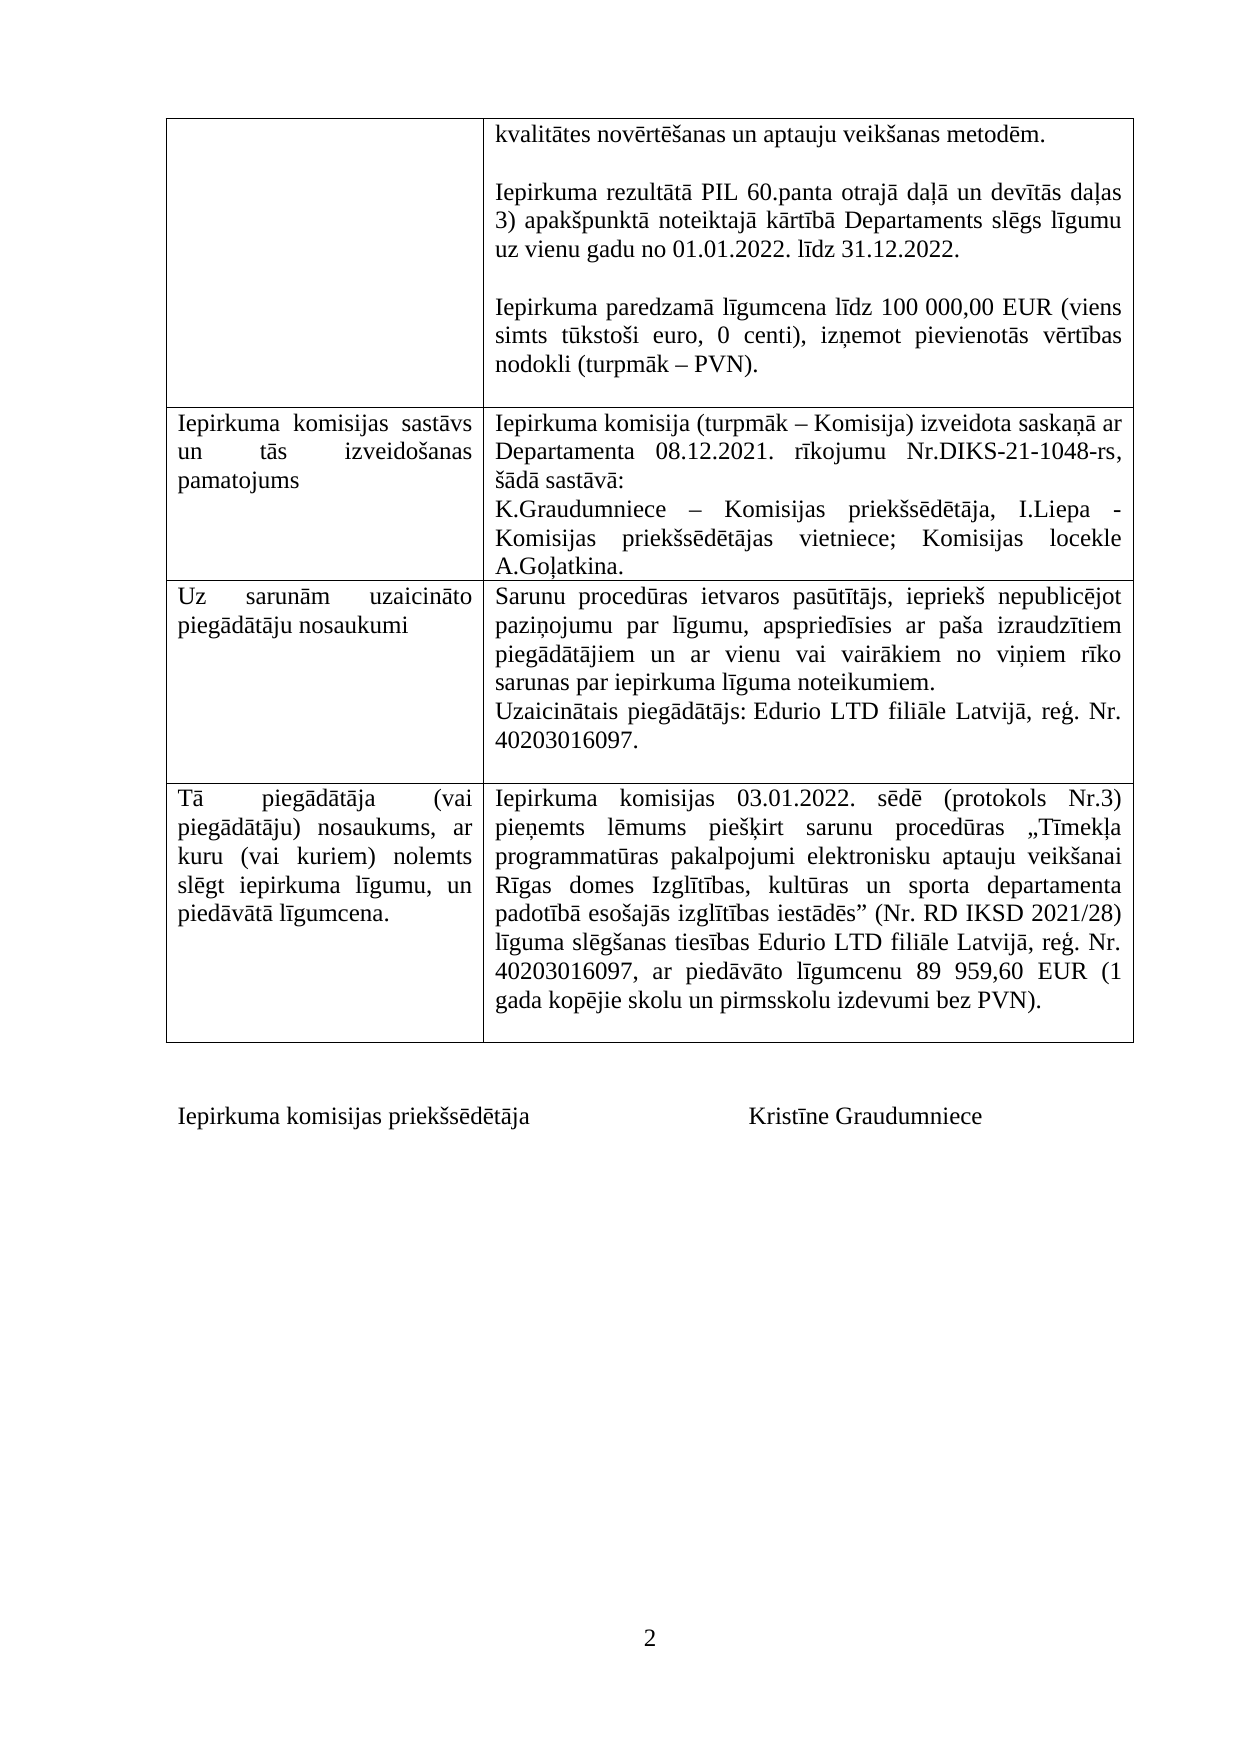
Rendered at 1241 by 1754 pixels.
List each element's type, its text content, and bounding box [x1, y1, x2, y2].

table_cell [167, 119, 483, 407]
table_cell Iepirkuma komisijas 03.01.2022. sēdē (protokols Nr.3) pieņemts lēmums piešķirt sarunu procedūras „Tīmekļa programmatūras pakalpojumi elektronisku aptauju veikšanai Rīgas domes Izglītības, kultūras un sporta departamenta padotībā esošajās izglītības iestādēs” (Nr. RD IKSD 2021/28) līguma slēgšanas tiesības Edurio LTD filiāle Latvijā, reģ. Nr. 40203016097, ar piedāvāto līgumcenu 89 959,60 EUR (1 gada kopējie skolu un pirmsskolu izdevumi bez PVN). [484, 784, 1133, 1042]
text Iepirkuma komisijas priekšsēdētāja Kristīne Graudumniece [177, 1101, 1122, 1129]
table_cell Iepirkuma komisijas sastāvs un tās izveidošanas pamatojums [167, 408, 483, 580]
table_cell Tā piegādātāja (vai piegādātāju) nosaukums, ar kuru (vai kuriem) nolemts slēgt iepirkuma līgumu, un piedāvātā līgumcena. [167, 784, 483, 1042]
table_cell Uz sarunām uzaicināto piegādātāju nosaukumi [167, 581, 483, 782]
table_cell Sarunu procedūras ietvaros pasūtītājs, iepriekš nepublicējot paziņojumu par līgumu, apspriedīsies ar paša izraudzītiem piegādātājiem un ar vienu vai vairākiem no viņiem rīko sarunas par iepirkuma līguma noteikumiem. Uzaicinātais piegādātājs: Edurio LTD filiāle Latvijā, reģ. Nr. 40203016097. [484, 581, 1133, 782]
table_cell Iepirkuma komisija (turpmāk – Komisija) izveidota saskaņā ar Departamenta 08.12.2021. rīkojumu Nr.DIKS-21-1048-rs, šādā sastāvā: K.Graudumniece – Komisijas priekšsēdētāja I.Liepa - Komisijas priekšsēdētājas vietniece; Komisijas locekle A.Goļatkina. [484, 408, 1133, 580]
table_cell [484, 119, 1133, 407]
